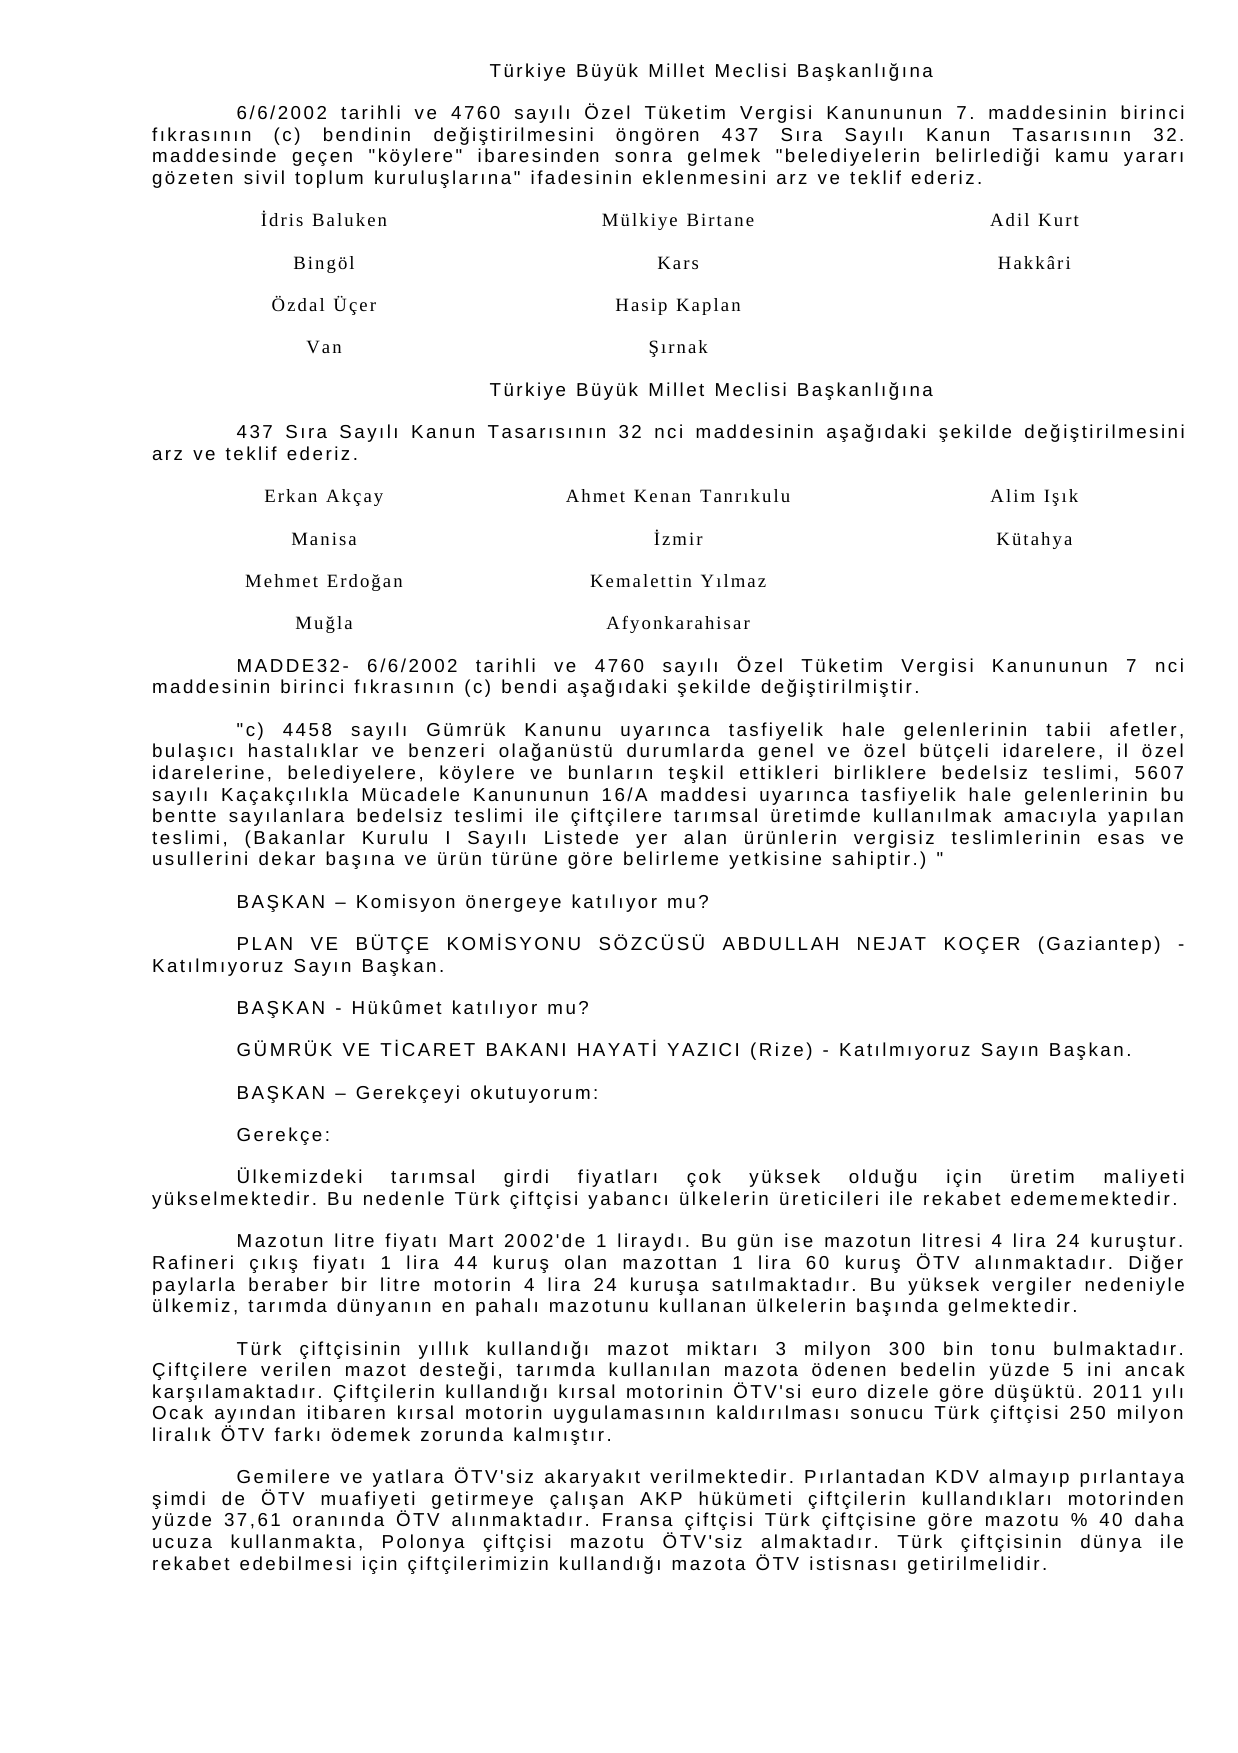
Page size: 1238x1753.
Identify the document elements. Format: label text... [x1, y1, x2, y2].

text 6/6/2002 tarihli ve 4760 sayılı Özel Tüketim Vergisi Kanununun 7. maddesinin birinci fıkrasının (c) bendinin değiştirilmesini öngören 437 Sıra Sayılı Kanun Tasarısının 32. maddesinde geçen "köylere" ibaresinden sonra gelmek "belediyelerin belirlediği kamu yararı gözeten sivil toplum kuruluşlarına" ifadesinin eklenmesini arz ve teklif ederiz. [152, 102, 1186, 188]
text Ülkemizdeki tarımsal girdi fiyatları çok yüksek olduğu için üretim maliyeti yükselmektedir. Bu nedenle Türk çiftçisi yabancı ülkelerin üreticileri ile rekabet edememektedir. [152, 1166, 1186, 1209]
text BAŞKAN – Gerekçeyi okutuyorum: [152, 1082, 1186, 1103]
text GÜMRÜK VE TİCARET BAKANI HAYATİ YAZICI (Rize) - Katılmıyoruz Sayın Başkan. [152, 1039, 1186, 1061]
text Van Şırnak [152, 336, 1186, 358]
text 437 Sıra Sayılı Kanun Tasarısının 32 nci maddesinin aşağıdaki şekilde değiştirilmesini arz ve teklif ederiz. [152, 421, 1186, 464]
text Muğla Afyonkarahisar [152, 612, 1186, 634]
text Mehmet Erdoğan Kemalettin Yılmaz [152, 570, 1186, 591]
text BAŞKAN - Hükûmet katılıyor mu? [152, 997, 1186, 1018]
text Manisa İzmir Kütahya [152, 527, 1186, 549]
text Erkan Akçay Ahmet Kenan Tanrıkulu Alim Işık [152, 485, 1186, 507]
text Özdal Üçer Hasip Kaplan [152, 294, 1186, 316]
text "c) 4458 sayılı Gümrük Kanunu uyarınca tasfiyelik hale gelenlerinin tabii afetler, bulaşıcı hastalıklar ve benzeri olağanüstü durumlarda genel ve özel bütçeli idarelere, il özel idarelerine, belediyelere, köylere ve bunların teşkil ettikleri birliklere bedelsiz teslimi, 5607 sayılı Kaçakçılıkla Mücadele Kanununun 16/A maddesi uyarınca tasfiyelik hale gelenlerinin bu bentte sayılanlara bedelsiz teslimi ile çiftçilere tarımsal üretimde kullanılmak amacıyla yapılan teslimi, (Bakanlar Kurulu I Sayılı Listede yer alan ürünlerin vergisiz teslimlerinin esas ve usullerini dekar başına ve ürün türüne göre belirleme yetkisine sahiptir.) " [152, 719, 1186, 869]
text MADDE32- 6/6/2002 tarihli ve 4760 sayılı Özel Tüketim Vergisi Kanununun 7 nci maddesinin birinci fıkrasının (c) bendi aşağıdaki şekilde değiştirilmiştir. [152, 655, 1186, 698]
text Gemilere ve yatlara ÖTV'siz akaryakıt verilmektedir. Pırlantadan KDV almayıp pırlantaya şimdi de ÖTV muafiyeti getirmeye çalışan AKP hükümeti çiftçilerin kullandıkları motorinden yüzde 37,61 oranında ÖTV alınmaktadır. Fransa çiftçisi Türk çiftçisine göre mazotu % 40 daha ucuza kullanmakta, Polonya çiftçisi mazotu ÖTV'siz almaktadır. Türk çiftçisinin dünya ile rekabet edebilmesi için çiftçilerimizin kullandığı mazota ÖTV istisnası getirilmelidir. [152, 1466, 1186, 1574]
text Gerekçe: [152, 1124, 1186, 1146]
text Mazotun litre fiyatı Mart 2002'de 1 liraydı. Bu gün ise mazotun litresi 4 lira 24 kuruştur. Rafineri çıkış fiyatı 1 lira 44 kuruş olan mazottan 1 lira 60 kuruş ÖTV alınmaktadır. Diğer paylarla beraber bir litre motorin 4 lira 24 kuruşa satılmaktadır. Bu yüksek vergiler nedeniyle ülkemiz, tarımda dünyanın en pahalı mazotunu kullanan ülkelerin başında gelmektedir. [152, 1230, 1186, 1317]
text Türkiye Büyük Millet Meclisi Başkanlığına [152, 60, 1186, 81]
text Türkiye Büyük Millet Meclisi Başkanlığına [152, 379, 1186, 400]
text PLAN VE BÜTÇE KOMİSYONU SÖZCÜSÜ ABDULLAH NEJAT KOÇER (Gaziantep) - Katılmıyoruz Sayın Başkan. [152, 933, 1186, 976]
text Türk çiftçisinin yıllık kullandığı mazot miktarı 3 milyon 300 bin tonu bulmaktadır. Çiftçilere verilen mazot desteği, tarımda kullanılan mazota ödenen bedelin yüzde 5 ini ancak karşılamaktadır. Çiftçilerin kullandığı kırsal motorinin ÖTV'si euro dizele göre düşüktü. 2011 yılı Ocak ayından itibaren kırsal motorin uygulamasının kaldırılması sonucu Türk çiftçisi 250 milyon liralık ÖTV farkı ödemek zorunda kalmıştır. [152, 1337, 1186, 1445]
text Bingöl Kars Hakkâri [152, 252, 1186, 273]
text BAŞKAN – Komisyon önergeye katılıyor mu? [152, 890, 1186, 912]
text İdris Baluken Mülkiye Birtane Adil Kurt [152, 209, 1186, 231]
